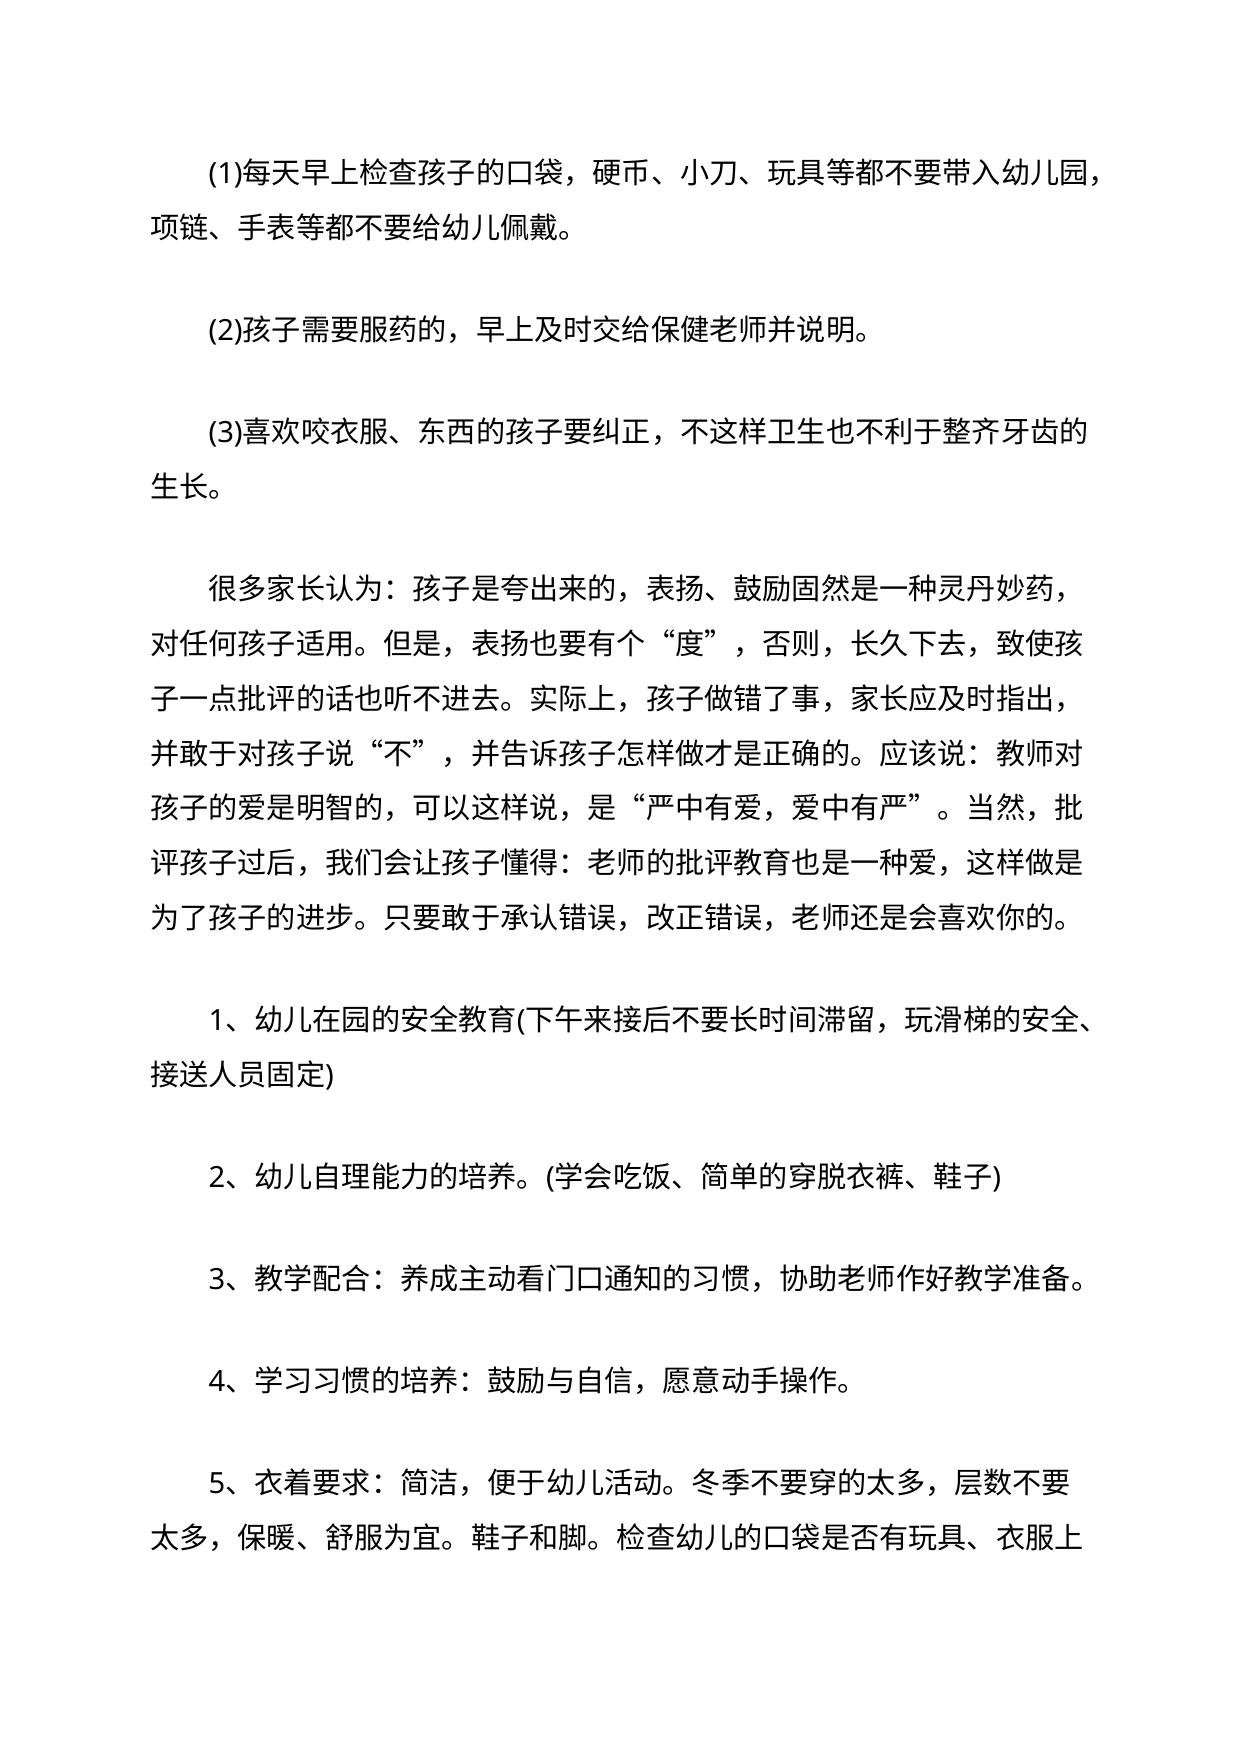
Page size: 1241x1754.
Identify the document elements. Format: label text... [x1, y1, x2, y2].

text (2)孩子需要服药的，早上及时交给保健老师并说明。 [150, 307, 1090, 349]
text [150, 1459, 1090, 1557]
text 1、幼儿在园的安全教育(下午来接后不要长时间滞留，玩滑梯的安全、接送人员固定) [150, 997, 1090, 1094]
text 4、学习习惯的培养：鼓励与自信，愿意动手操作。 [150, 1358, 1090, 1400]
text 3、教学配合：养成主动看门口通知的习惯，协助老师作好教学准备。 [150, 1256, 1090, 1298]
text (1)每天早上检查孩子的口袋，硬币、小刀、玩具等都不要带入幼儿园，项链、手表等都不要给幼儿佩戴。 [150, 150, 1090, 247]
text 2、幼儿自理能力的培养。(学会吃饭、简单的穿脱衣裤、鞋子) [150, 1154, 1090, 1196]
text 很多家长认为：孩子是夸出来的，表扬、鼓励固然是一种灵丹妙药，对任何孩子适用。但是，表扬也要有个“度”，否则，长久下去，致使孩子一点批评的话也听不进去。实际上，孩子做错了事，家长应及时指出，并敢于对孩子说“不”，并告诉孩子怎样做才是正确的。应该说：教师对孩子的爱是明智的，可以这样说，是“严中有爱，爱中有严”。当然，批评孩子过后，我们会让孩子懂得：老师的批评教育也是一种爱，这样做是为了孩子的进步。只要敢于承认错误，改正错误，老师还是会喜欢你的。 [150, 566, 1090, 937]
text (3)喜欢咬衣服、东西的孩子要纠正，不这样卫生也不利于整齐牙齿的生长。 [150, 409, 1090, 506]
